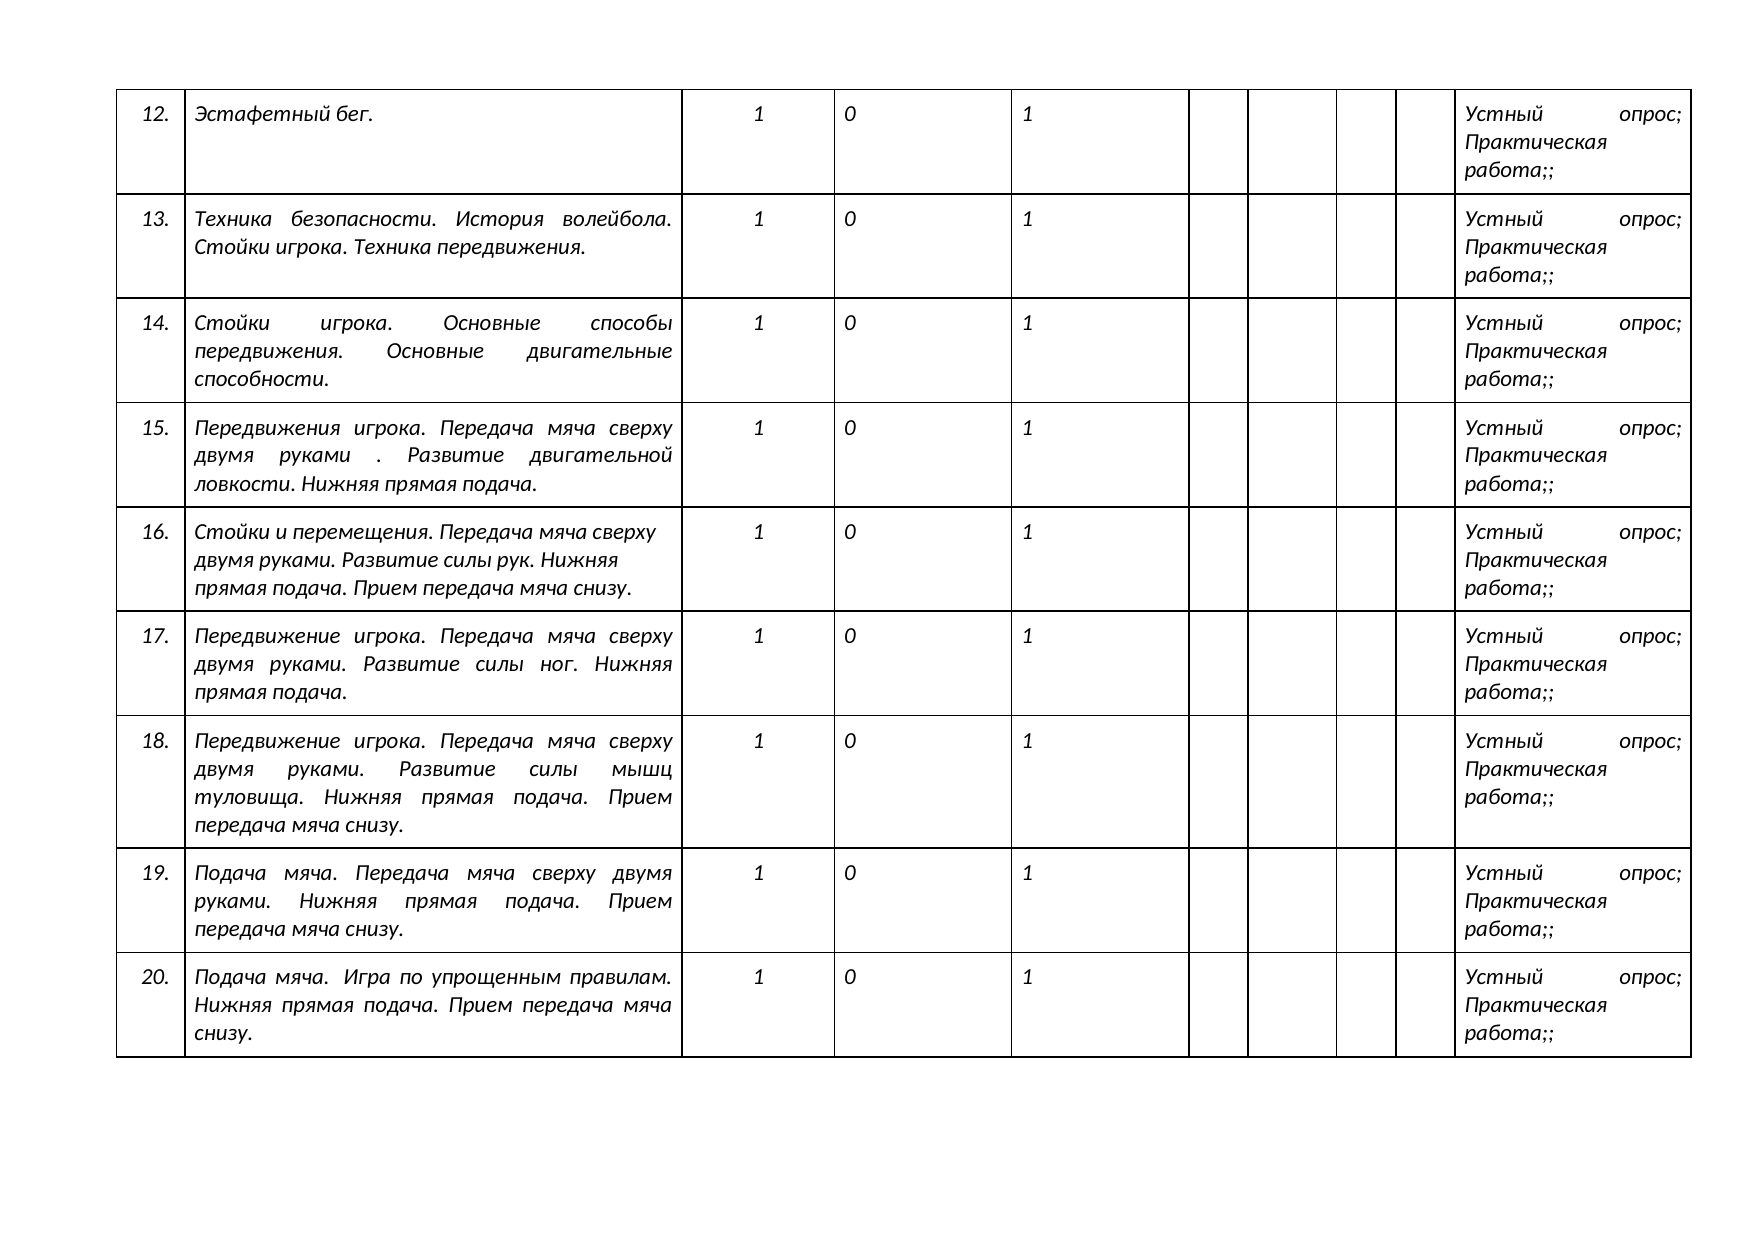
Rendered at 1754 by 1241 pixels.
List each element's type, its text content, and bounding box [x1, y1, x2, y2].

table_cell [117, 90, 184, 193]
table_cell [1190, 90, 1247, 193]
table_cell 1 [1012, 299, 1188, 402]
table_cell [1397, 849, 1454, 952]
table_cell 0 [835, 716, 1011, 847]
table_cell Стойки и перемещения. Передача мяча сверху двумя руками. Развитие силы рук. Нижняя прямая подача. Прием передача мяча снизу. [186, 508, 681, 610]
table_cell Передвижение игрока. Передача мяча сверху двумя руками. Развитие силы мышц туловища. Нижняя прямая подача. Прием передача мяча снизу. [186, 716, 681, 847]
table_cell 0 [835, 403, 1011, 506]
table_cell [1337, 508, 1395, 610]
table_cell 0 [835, 299, 1011, 402]
table_cell [117, 849, 184, 952]
table_cell [1190, 953, 1247, 1056]
table_cell [117, 508, 184, 610]
table_cell 1 [683, 953, 834, 1056]
table_cell [117, 403, 184, 506]
table_cell [1190, 508, 1247, 610]
table_cell [117, 953, 184, 1056]
table_cell [1337, 90, 1395, 193]
table_cell [117, 716, 184, 847]
table_cell 1 [1012, 716, 1188, 847]
table_cell [1337, 612, 1395, 715]
table_cell [117, 195, 184, 297]
table_cell 1 [1012, 508, 1188, 610]
table_cell Устный опрос; Практическая работа;; [1456, 612, 1690, 715]
table_cell Подача мяча. Игра по упрощенным правилам. Нижняя прямая подача. Прием передача мяча снизу. [186, 953, 681, 1056]
table_cell [1249, 716, 1336, 847]
table_cell Подача мяча. Передача мяча сверху двумя руками. Нижняя прямая подача. Прием передача мяча снизу. [186, 849, 681, 952]
table_cell [1190, 849, 1247, 952]
table_cell Передвижения игрока. Передача мяча сверху двумя руками . Развитие двигательной ловкости. Нижняя прямая подача. [186, 403, 681, 506]
table_cell 1 [1012, 195, 1188, 297]
table_cell [117, 612, 184, 715]
table_cell [1337, 953, 1395, 1056]
table_cell [1397, 299, 1454, 402]
table_cell [1397, 195, 1454, 297]
table_cell [1249, 90, 1336, 193]
table_cell 1 [683, 716, 834, 847]
table_cell Эстафетный бег. [186, 90, 681, 193]
table_cell 1 [1012, 403, 1188, 506]
table_cell 1 [683, 849, 834, 952]
table_cell 1 [1012, 90, 1188, 193]
table_cell [1249, 953, 1336, 1056]
table_cell Техника безопасности. История волейбола. Стойки игрока. Техника передвижения. [186, 195, 681, 297]
table_cell 0 [835, 849, 1011, 952]
table_cell 1 [1012, 849, 1188, 952]
table_cell [1337, 299, 1395, 402]
table_cell Устный опрос; Практическая работа;; [1456, 849, 1690, 952]
table_cell [1397, 508, 1454, 610]
table_cell 1 [683, 195, 834, 297]
table_cell 1 [1012, 953, 1188, 1056]
table_cell [1337, 716, 1395, 847]
table_cell [117, 299, 184, 402]
table_cell [1190, 403, 1247, 506]
table_cell [1249, 403, 1336, 506]
table_cell 0 [835, 195, 1011, 297]
table_cell Стойки игрока. Основные способы передвижения. Основные двигательные способности. [186, 299, 681, 402]
table_cell 1 [683, 508, 834, 610]
table_cell [1397, 716, 1454, 847]
table_cell [1249, 195, 1336, 297]
table_cell 0 [835, 953, 1011, 1056]
table_cell [1190, 299, 1247, 402]
table_cell [1190, 195, 1247, 297]
table_cell [1397, 90, 1454, 193]
table_cell [1249, 299, 1336, 402]
table_cell Устный опрос; Практическая работа;; [1456, 299, 1690, 402]
table_cell 0 [835, 612, 1011, 715]
table_cell Устный опрос; Практическая работа;; [1456, 716, 1690, 847]
table_cell Устный опрос; Практическая работа;; [1456, 195, 1690, 297]
table_cell Устный опрос; Практическая работа;; [1456, 508, 1690, 610]
table_cell Устный опрос; Практическая работа;; [1456, 403, 1690, 506]
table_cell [1456, 953, 1690, 1056]
table_cell [1337, 849, 1395, 952]
table_cell 1 [683, 90, 834, 193]
table_cell [1397, 612, 1454, 715]
table_cell [1337, 403, 1395, 506]
table_cell [1190, 716, 1247, 847]
table_cell 1 [683, 299, 834, 402]
table_cell [1249, 849, 1336, 952]
table_cell [1190, 612, 1247, 715]
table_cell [1456, 90, 1690, 193]
table_cell [1249, 508, 1336, 610]
table_cell 1 [1012, 612, 1188, 715]
table_cell 0 [835, 508, 1011, 610]
table_cell 1 [683, 612, 834, 715]
table_cell [1337, 195, 1395, 297]
table_cell Передвижение игрока. Передача мяча сверху двумя руками. Развитие силы ног. Нижняя прямая подача. [186, 612, 681, 715]
table_cell 1 [683, 403, 834, 506]
table_cell [1397, 953, 1454, 1056]
table_cell [1249, 612, 1336, 715]
table_cell 0 [835, 90, 1011, 193]
table_cell [1397, 403, 1454, 506]
